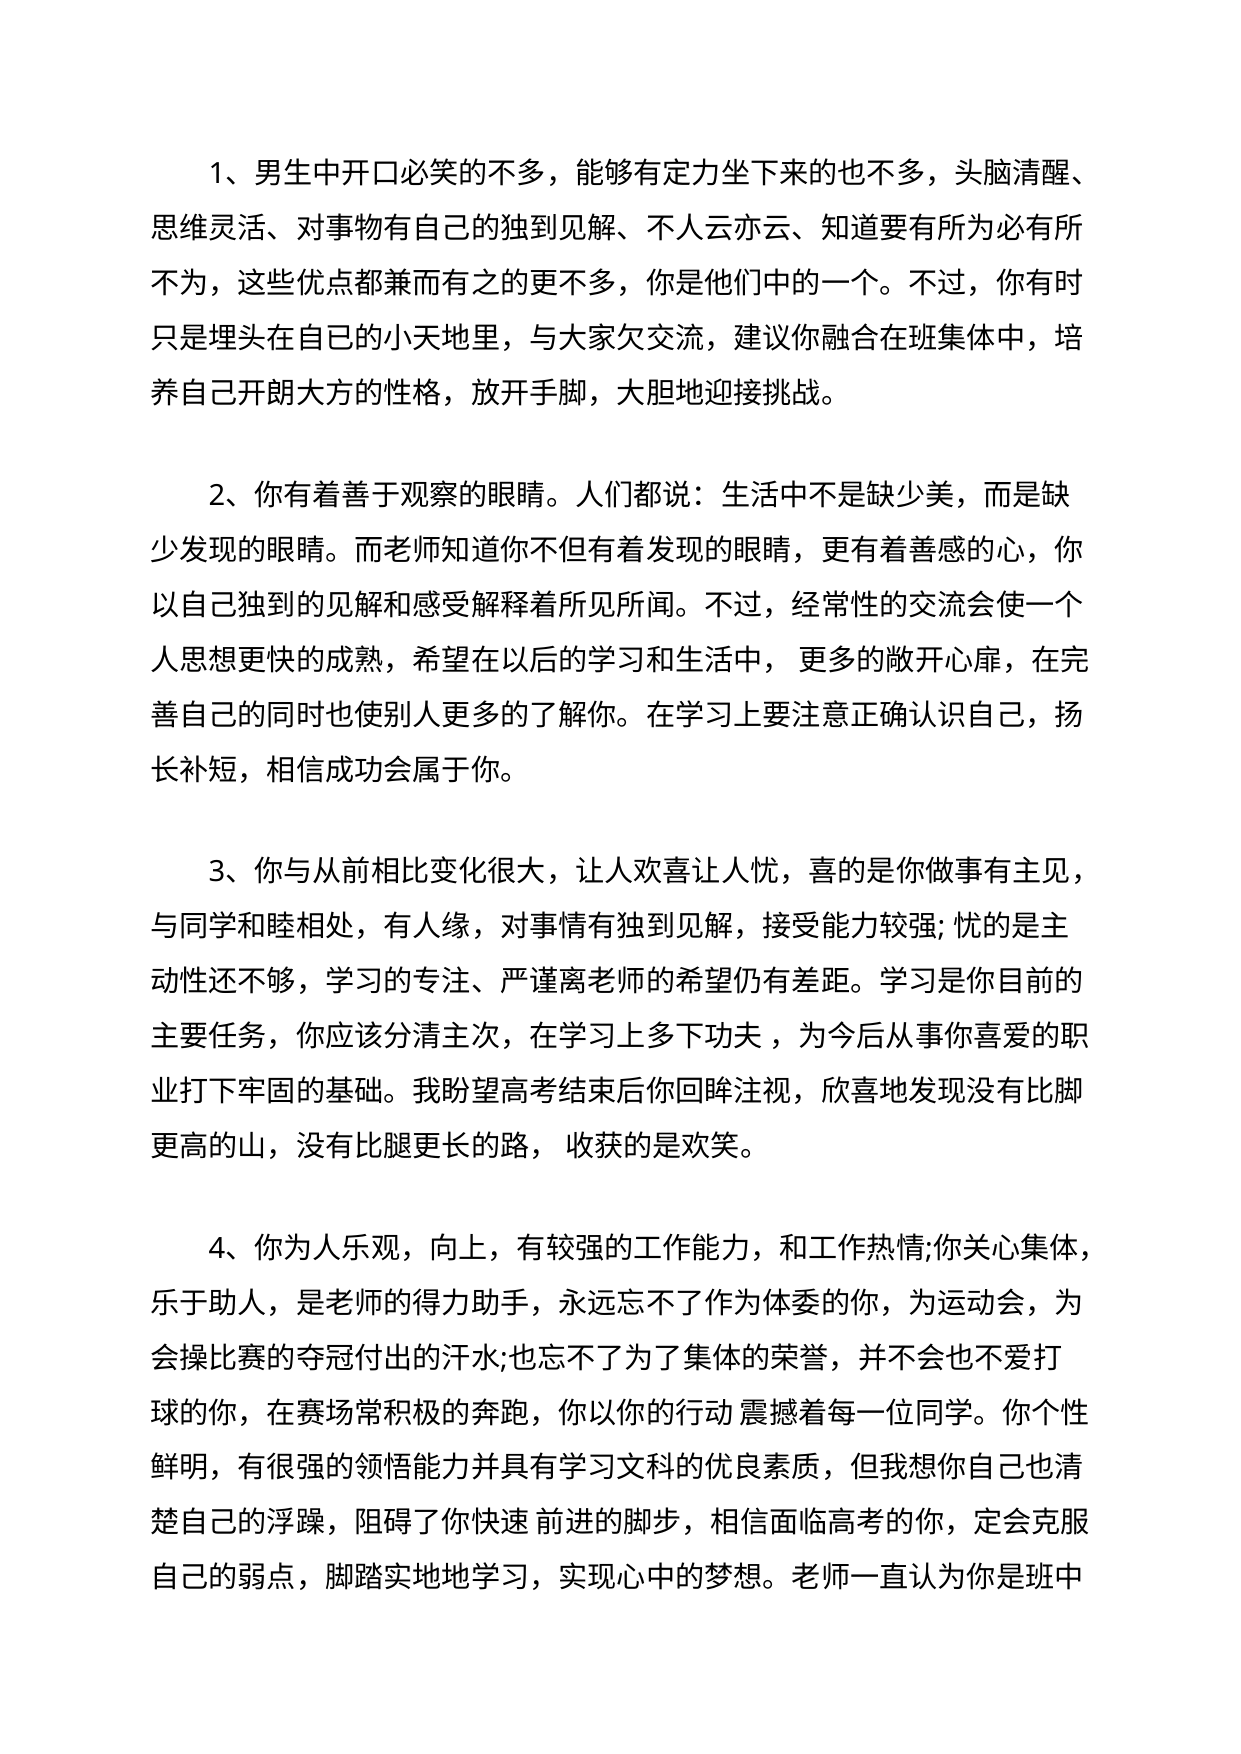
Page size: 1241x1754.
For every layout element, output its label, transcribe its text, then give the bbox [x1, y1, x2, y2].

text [150, 1224, 1090, 1596]
text 2、你有着善于观察的眼睛。人们都说：生活中不是缺少美，而是缺少发现的眼睛。而老师知道你不但有着发现的眼睛，更有着善感的心，你以自己独到的见解和感受解释着所见所闻。不过，经常性的交流会使一个人思想更快的成熟，希望在以后的学习和生活中， 更多的敞开心扉，在完善自己的同时也使别人更多的了解你。在学习上要注意正确认识自己，扬长补短，相信成功会属于你。 [150, 471, 1090, 788]
text 3、你与从前相比变化很大，让人欢喜让人忧，喜的是你做事有主见，与同学和睦相处，有人缘，对事情有独到见解，接受能力较强; 忧的是主动性还不够，学习的专注、严谨离老师的希望仍有差距。学习是你目前的主要任务，你应该分清主次，在学习上多下功夫 ，为今后从事你喜爱的职业打下牢固的基础。我盼望高考结束后你回眸注视，欣喜地发现没有比脚更高的山，没有比腿更长的路， 收获的是欢笑。 [150, 848, 1090, 1165]
text 1、男生中开口必笑的不多，能够有定力坐下来的也不多，头脑清醒、思维灵活、对事物有自己的独到见解、不人云亦云、知道要有所为必有所不为，这些优点都兼而有之的更不多，你是他们中的一个。不过，你有时只是埋头在自已的小天地里，与大家欠交流，建议你融合在班集体中，培养自己开朗大方的性格，放开手脚，大胆地迎接挑战。 [150, 150, 1090, 412]
